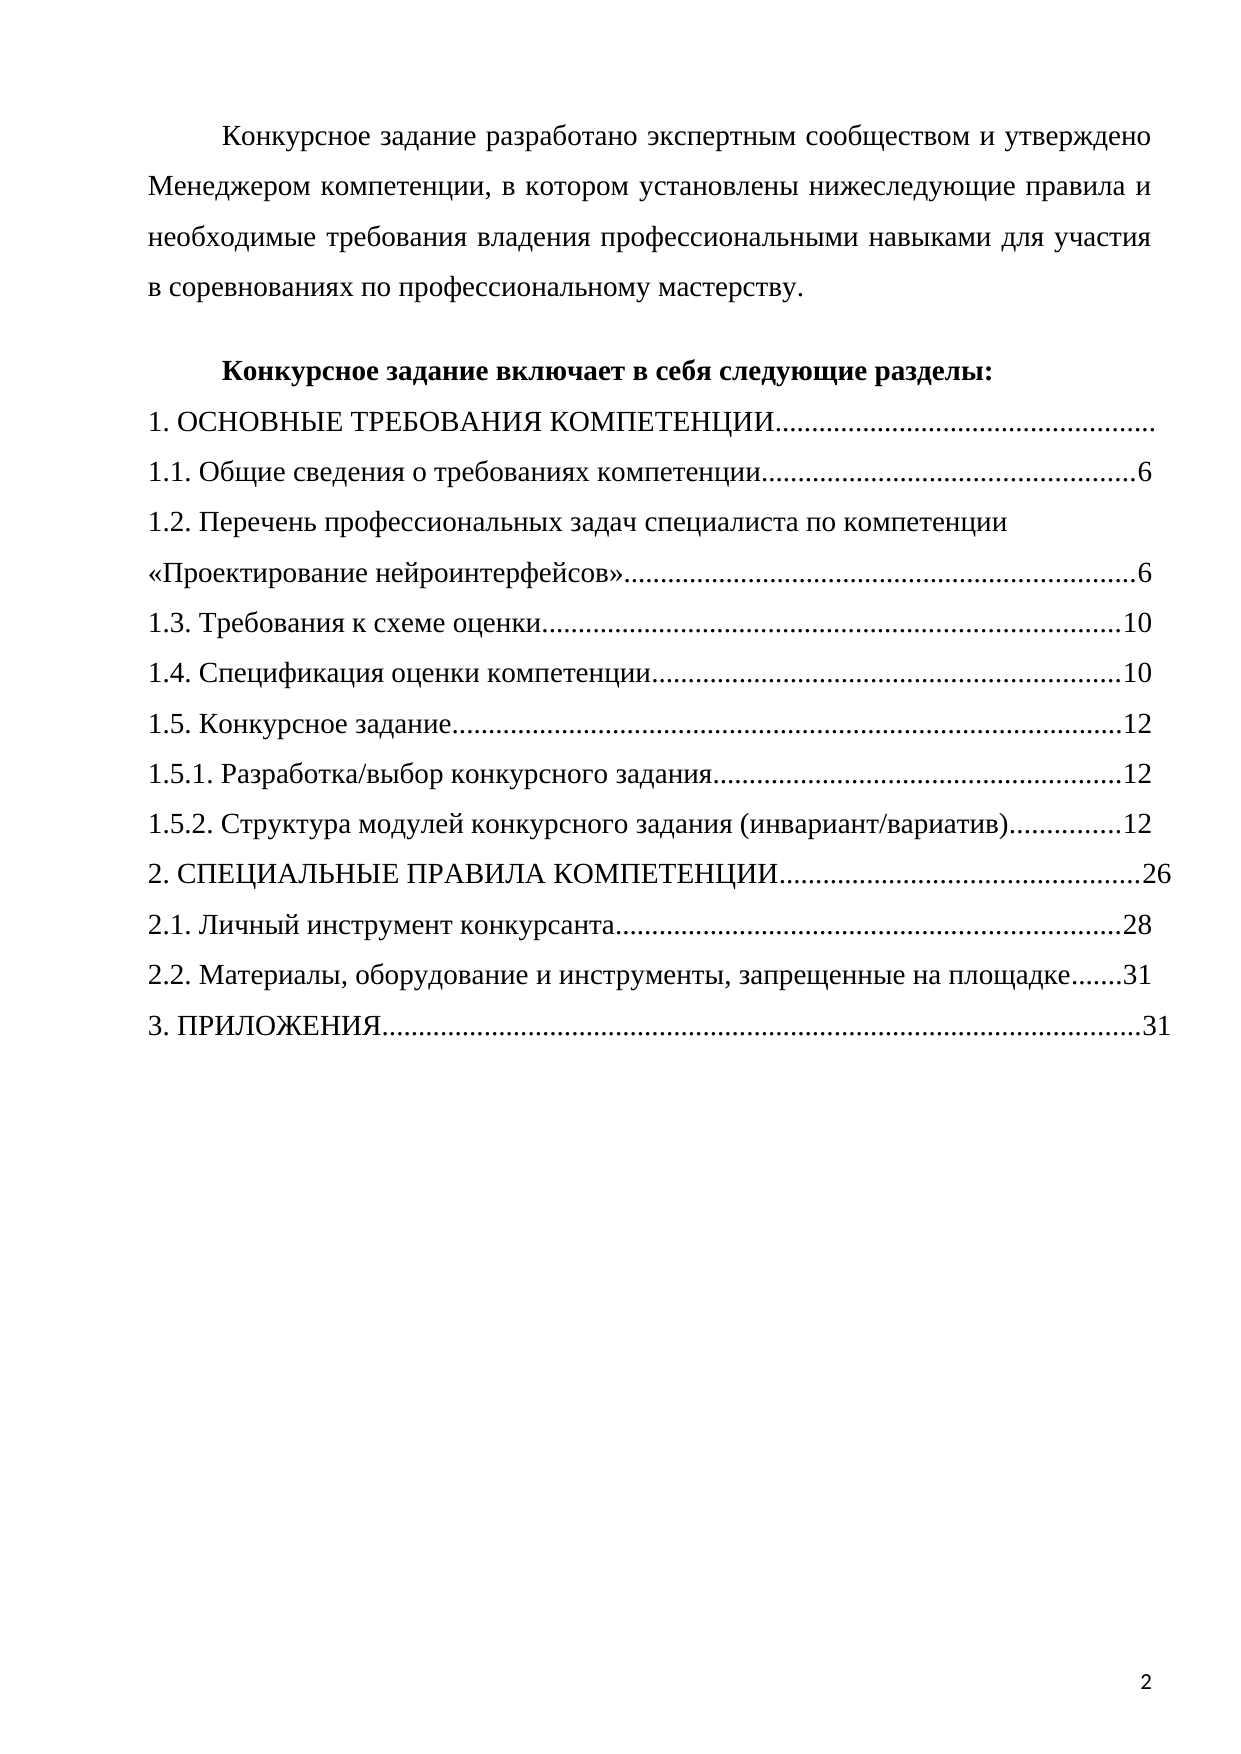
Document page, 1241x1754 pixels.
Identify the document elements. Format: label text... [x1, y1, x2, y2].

text 3. ПРИЛОЖЕНИЯ 31 [148, 1008, 1152, 1041]
text 1.5. Конкурсное задание 12 [148, 706, 1152, 739]
text 1.5.1. Разработка/выбор конкурсного задания 12 [148, 756, 1152, 789]
text 2.1. Личный инструмент конкурсанта 28 [148, 907, 1152, 941]
text 1. ОСНОВНЫЕ ТРЕБОВАНИЯ КОМПЕТЕНЦИИ 6 [148, 404, 1152, 437]
text 2.2. Материалы, оборудование и инструменты, запрещенные на площадке 31 [148, 957, 1152, 991]
text 1.1. Общие сведения о требованиях компетенции 6 [148, 454, 1152, 488]
text 1.3. Требования к схеме оценки 10 [148, 605, 1152, 639]
text 1.4. Спецификация оценки компетенции 10 [148, 655, 1152, 689]
text 2. СПЕЦИАЛЬНЫЕ ПРАВИЛА КОМПЕТЕНЦИИ 26 [148, 857, 1152, 890]
text Конкурсное задание разработано экспертным сообществом и утверждено Менеджером компетенции, в котором установлены нижеследующие правила и необходимые требования владения профессиональными навыками для участия в соревнованиях по профессиональному мастерству. [148, 118, 1152, 303]
text 1.5.2. Структура модулей конкурсного задания (инвариант/вариатив) 12 [148, 806, 1152, 840]
text 1.2. Перечень профессиональных задач специалиста по компетенции «Проектирование нейроинтерфейсов» 6 [148, 504, 1152, 588]
list Конкурсное задание включает в себя следующие разделы: [148, 353, 1152, 387]
